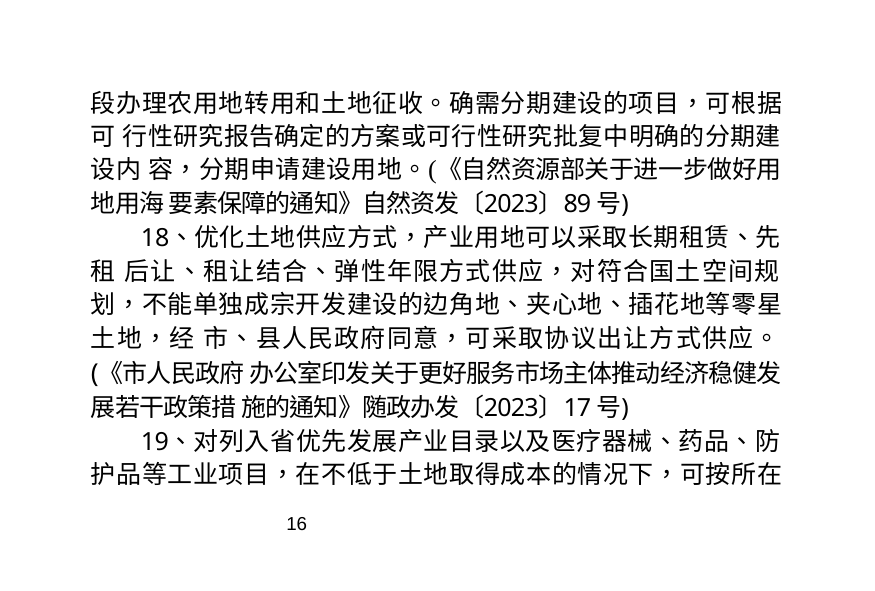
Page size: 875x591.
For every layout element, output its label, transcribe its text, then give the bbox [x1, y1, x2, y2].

text 段办理农用地转用和土地征收。确需分期建设的项目，可根据可 行性研究报告确定的方案或可行性研究批复中明确的分期建设内 容，分期申请建设用地。(《自然资源部关于进一步做好用地用海 要素保障的通知》自然资发〔2023〕89号) [91, 85, 782, 220]
list 优化土地供应方式，产业用地可以采取长期租赁、先租 后让、租让结合、弹性年限方式供应，对符合国土空间规划，不能单独成宗开发建设的边角地、夹心地、插花地等零星土地，经 市、县人民政府同意，可采取协议出让方式供应。(《市人民政府 办公室印发关于更好服务市场主体推动经济稳健发展若干政策措 施的通知》随政办发〔2023〕17号) [91, 220, 782, 424]
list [91, 424, 782, 491]
